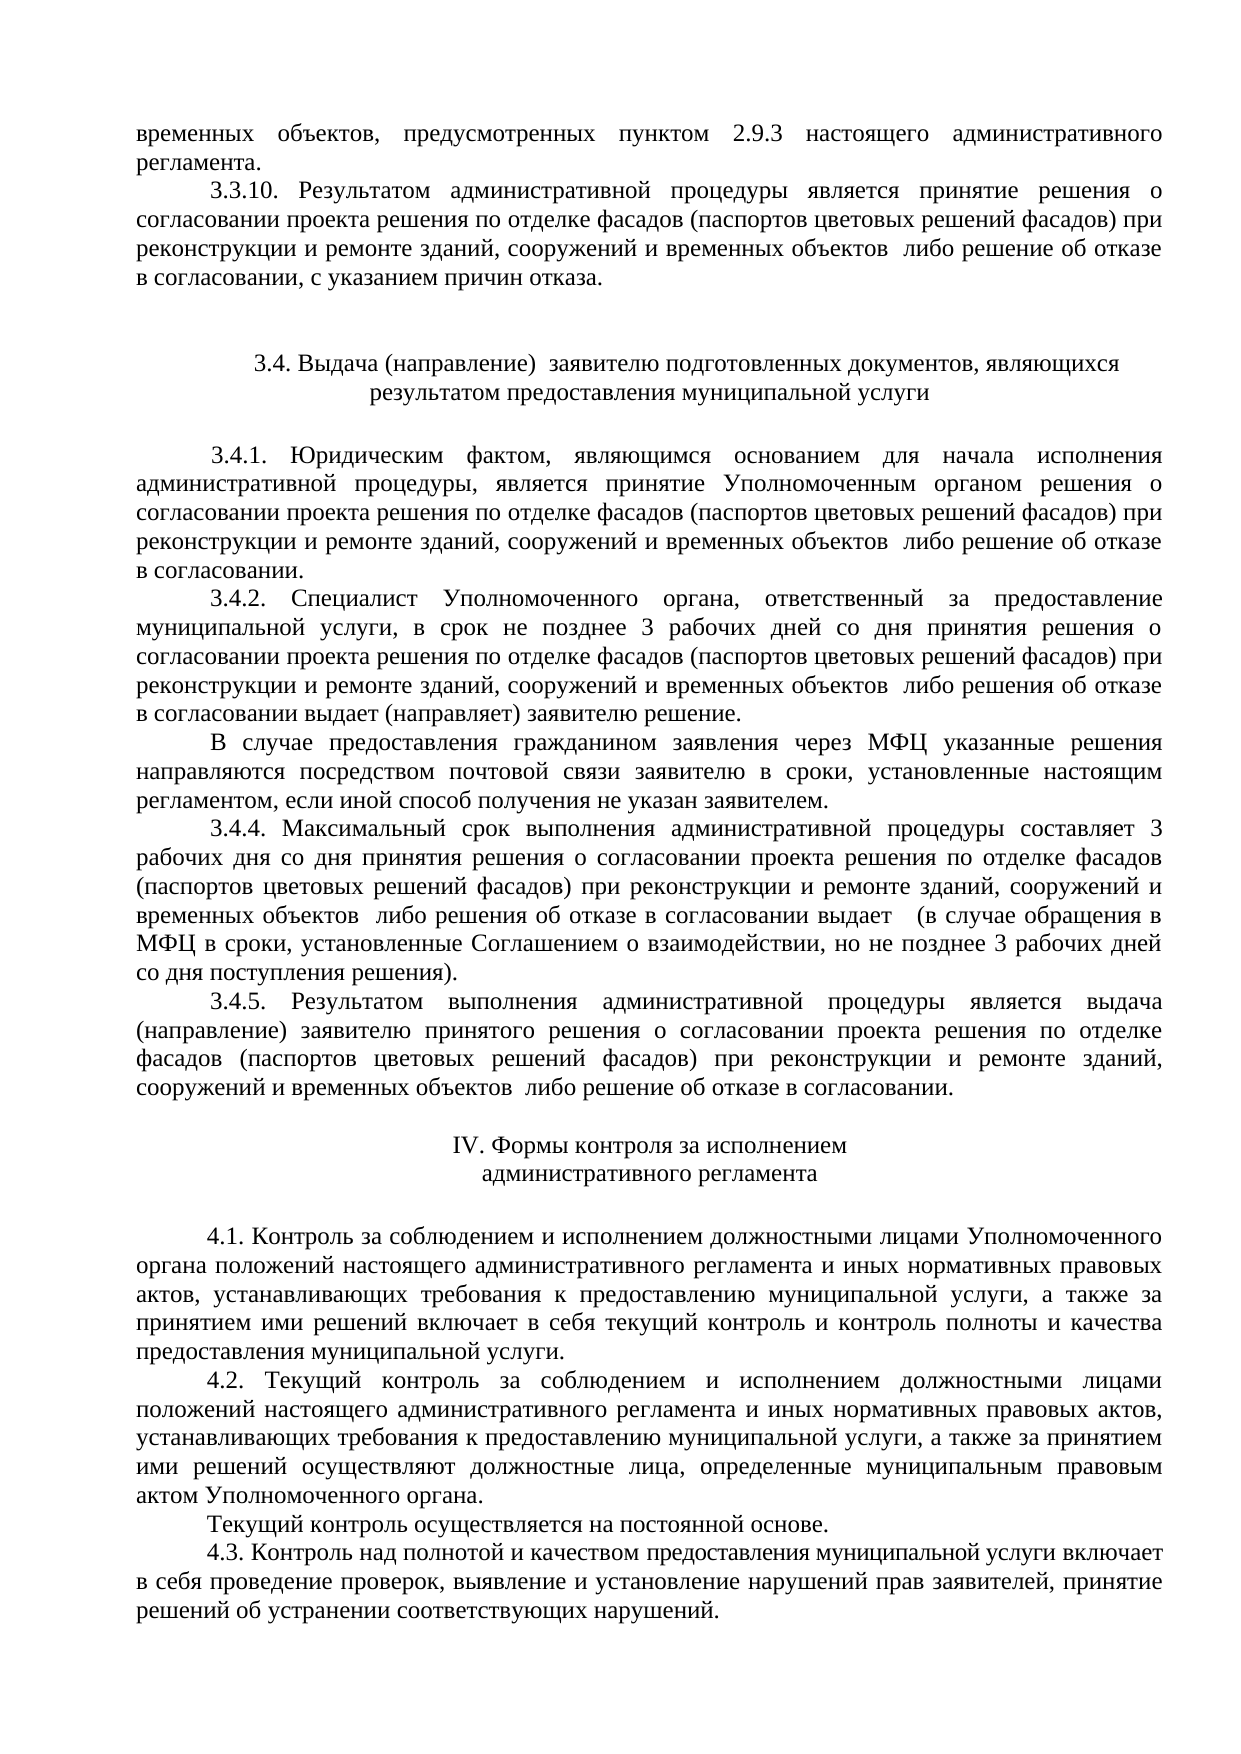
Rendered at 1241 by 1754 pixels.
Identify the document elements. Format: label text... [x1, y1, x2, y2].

text 3.3.10. Результатом административной процедуры является принятие решения о согласовании проекта решения по отделке фасадов (паспортов цветовых решений фасадов) при реконструкции и ремонте зданий, сооружений и временных объектов либо решение об отказе в согласовании, с указанием причин отказа. [136, 176, 1163, 291]
text IV. Формы контроля за исполнением [136, 1130, 1163, 1158]
text 3.4.5. Результатом выполнения административной процедуры является выдача (направление) заявителю принятого решения о согласовании проекта решения по отделке фасадов (паспортов цветовых решений фасадов) при реконструкции и ремонте зданий, сооружений и временных объектов либо решение об отказе в согласовании. [136, 986, 1163, 1101]
subtitle административного регламента [136, 1158, 1163, 1187]
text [136, 118, 1163, 176]
text 3.4.2. Специалист Уполномоченного органа, ответственный за предоставление муниципальной услуги, в срок не позднее 3 рабочих дней со дня принятия решения о согласовании проекта решения по отделке фасадов (паспортов цветовых решений фасадов) при реконструкции и ремонте зданий, сооружений и временных объектов либо решения об отказе в согласовании выдает (направляет) заявителю решение. [136, 583, 1163, 727]
text 3.4. Выдача (направление) заявителю подготовленных документов, являющихся результатом предоставления муниципальной услуги [136, 348, 1163, 406]
text 3.4.1. Юридическим фактом, являющимся основанием для начала исполнения административной процедуры, является принятие Уполномоченным органом решения о согласовании проекта решения по отделке фасадов (паспортов цветовых решений фасадов) при реконструкции и ремонте зданий, сооружений и временных объектов либо решение об отказе в согласовании. [136, 440, 1163, 583]
text 4.3. Контроль над полнотой и качеством предоставления муниципальной услуги включает в себя проведение проверок, выявление и установление нарушений прав заявителей, принятие решений об устранении соответствующих нарушений. [136, 1537, 1163, 1624]
text 4.1. Контроль за соблюдением и исполнением должностными лицами Уполномоченного органа положений настоящего административного регламента и иных нормативных правовых актов, устанавливающих требования к предоставлению муниципальной услуги, а также за принятием ими решений включает в себя текущий контроль и контроль полноты и качества предоставления муниципальной услуги. [136, 1221, 1163, 1365]
text 4.2. Текущий контроль за соблюдением и исполнением должностными лицами положений настоящего административного регламента и иных нормативных правовых актов, устанавливающих требования к предоставлению муниципальной услуги, а также за принятием ими решений осуществляют должностные лица, определенные муниципальным правовым актом Уполномоченного органа. [136, 1365, 1163, 1509]
text 3.4.4. Максимальный срок выполнения административной процедуры составляет 3 рабочих дня со дня принятия решения о согласовании проекта решения по отделке фасадов (паспортов цветовых решений фасадов) при реконструкции и ремонте зданий, сооружений и временных объектов либо решения об отказе в согласовании выдает (в случае обращения в МФЦ в сроки, установленные Соглашением о взаимодействии, но не позднее 3 рабочих дней со дня поступления решения). [136, 813, 1163, 986]
text В случае предоставления гражданином заявления через МФЦ указанные решения направляются посредством почтовой связи заявителю в сроки, установленные настоящим регламентом, если иной способ получения не указан заявителем. [136, 727, 1163, 813]
text Текущий контроль осуществляется на постоянной основе. [136, 1509, 1163, 1537]
